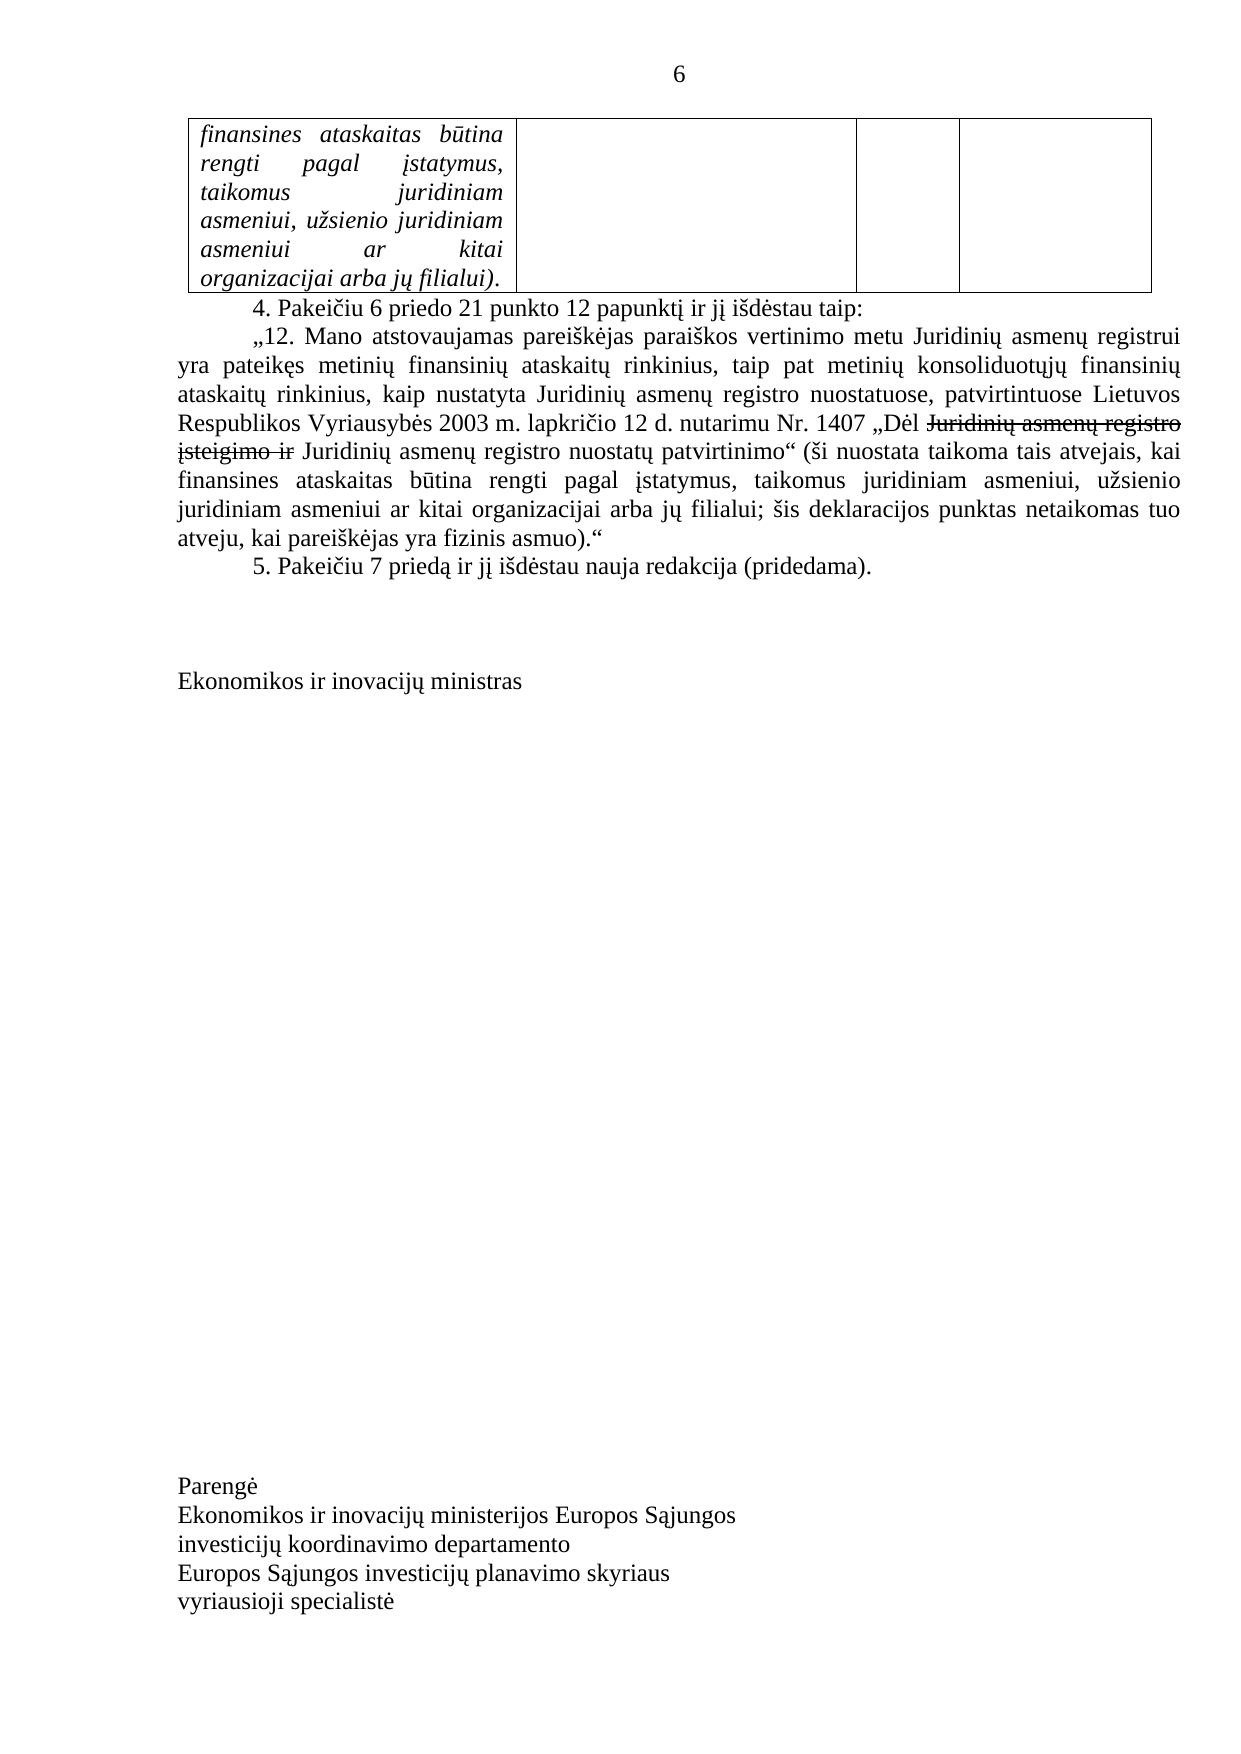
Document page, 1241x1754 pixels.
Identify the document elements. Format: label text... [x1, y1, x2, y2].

table_header [960, 119, 1151, 292]
table_header [857, 119, 959, 292]
text investicijų koordinavimo departamento [177, 1529, 1181, 1558]
text Parengė [177, 1471, 1181, 1500]
text 5. Pakeičiu 7 priedą ir jį išdėstau nauja redakcija (pridedama). [177, 551, 1181, 580]
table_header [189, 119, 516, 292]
text 4. Pakeičiu 6 priedo 21 punkto 12 papunktį ir jį išdėstau taip: [177, 293, 1181, 321]
text „12. Mano atstovaujamas pareiškėjas paraiškos vertinimo metu Juridinių asmenų registrui yra pateikęs metinių finansinių ataskaitų rinkinius, taip pat metinių konsoliduotųjų finansinių ataskaitų rinkinius, kaip nustatyta Juridinių asmenų registro nuostatuose, patvirtintuose Lietuvos Respublikos Vyriausybės 2003 m. lapkričio 12 d. nutarimu Nr. 1407 „Dėl Juridinių asmenų registro įsteigimo ir Juridinių asmenų registro nuostatų patvirtinimo“ (ši nuostata taikoma tais atvejais, kai finansines ataskaitas būtina rengti pagal įstatymus, taikomus juridiniam asmeniui, užsienio juridiniam asmeniui ar kitai organizacijai arba jų filialui; šis deklaracijos punktas netaikomas tuo atveju, kai pareiškėjas yra fizinis asmuo).“ [177, 321, 1181, 551]
text Ekonomikos ir inovacijų ministras [177, 666, 1181, 695]
text vyriausioji specialistė [177, 1586, 1181, 1615]
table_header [517, 119, 856, 292]
text Ekonomikos ir inovacijų ministerijos Europos Sąjungos [177, 1500, 1181, 1529]
text Europos Sąjungos investicijų planavimo skyriaus [177, 1558, 1181, 1586]
